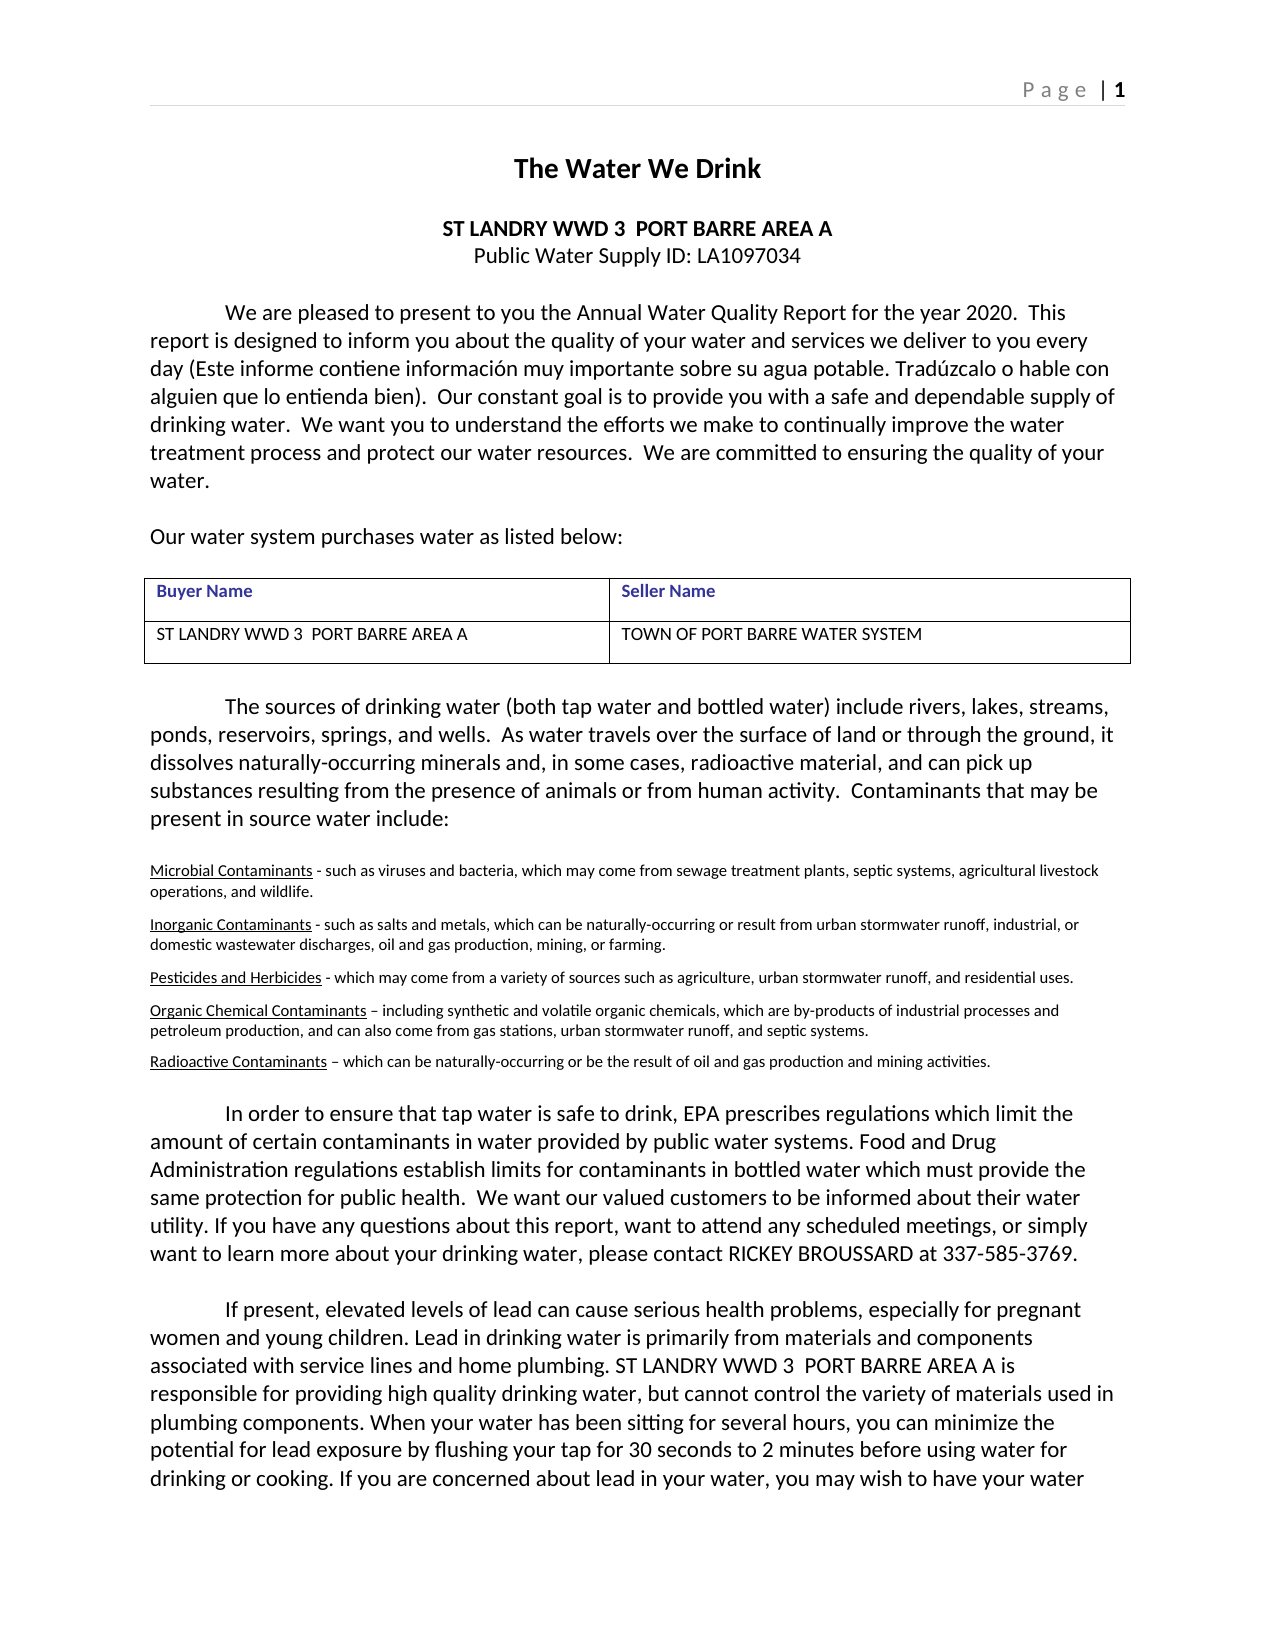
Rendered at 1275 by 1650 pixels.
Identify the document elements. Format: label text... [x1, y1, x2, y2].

text Inorganic Contaminants - such as salts and metals, which can be naturally-occurring or result from urban stormwater runoff, industrial, or domestic wastewater discharges, oil and gas production, mining, or farming. [150, 914, 1125, 954]
table_cell ST LANDRY WWD 3 PORT BARRE AREA A [145, 622, 609, 663]
text We are pleased to present to you the Annual Water Quality Report for the year 2020. This report is designed to inform you about the quality of your water and services we deliver to you every day (Este informe contiene información muy importante sobre su agua potable. Tradúzcalo o hable con alguien que lo entienda bien). Our constant goal is to provide you with a safe and dependable supply of drinking water. We want you to understand the efforts we make to continually improve the water treatment process and protect our water resources. We are committed to ensuring the quality of your water. [150, 298, 1125, 494]
text In order to ensure that tap water is safe to drink, EPA prescribes regulations which limit the amount of certain contaminants in water provided by public water systems. Food and Drug Administration regulations establish limits for contaminants in bottled water which must provide the same protection for public health. We want our valued customers to be informed about their water utility. If you have any questions about this report, want to attend any scheduled meetings, or simply want to learn more about your drinking water, please contact RICKEY BROUSSARD at 337-585-3769. [150, 1099, 1125, 1267]
text The Water We Drink [150, 150, 1125, 186]
text Organic Chemical Contaminants – including synthetic and volatile organic chemicals, which are by-products of industrial processes and petroleum production, and can also come from gas stations, urban stormwater runoff, and septic systems. [150, 1000, 1125, 1041]
text Radioactive Contaminants – which can be naturally-occurring or be the result of oil and gas production and mining activities. [150, 1051, 1125, 1071]
text Public Water Supply ID: LA1097034 [150, 242, 1125, 270]
text ST LANDRY WWD 3 PORT BARRE AREA A [150, 214, 1125, 242]
table_header Seller Name [610, 579, 1130, 621]
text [150, 1296, 1125, 1492]
table_cell TOWN OF PORT BARRE WATER SYSTEM [610, 622, 1130, 663]
text Our water system purchases water as listed below: [150, 522, 1125, 550]
text Pesticides and Herbicides - which may come from a variety of sources such as agriculture, urban stormwater runoff, and residential uses. [150, 967, 1125, 987]
text The sources of drinking water (both tap water and bottled water) include rivers, lakes, streams, ponds, reservoirs, springs, and wells. As water travels over the surface of land or through the ground, it dissolves naturally-occurring minerals and, in some cases, radioactive material, and can pick up substances resulting from the presence of animals or from human activity. Contaminants that may be present in source water include: [150, 692, 1125, 832]
table_header Buyer Name [145, 579, 609, 621]
text Microbial Contaminants - such as viruses and bacteria, which may come from sewage treatment plants, septic systems, agricultural livestock operations, and wildlife. [150, 861, 1125, 901]
